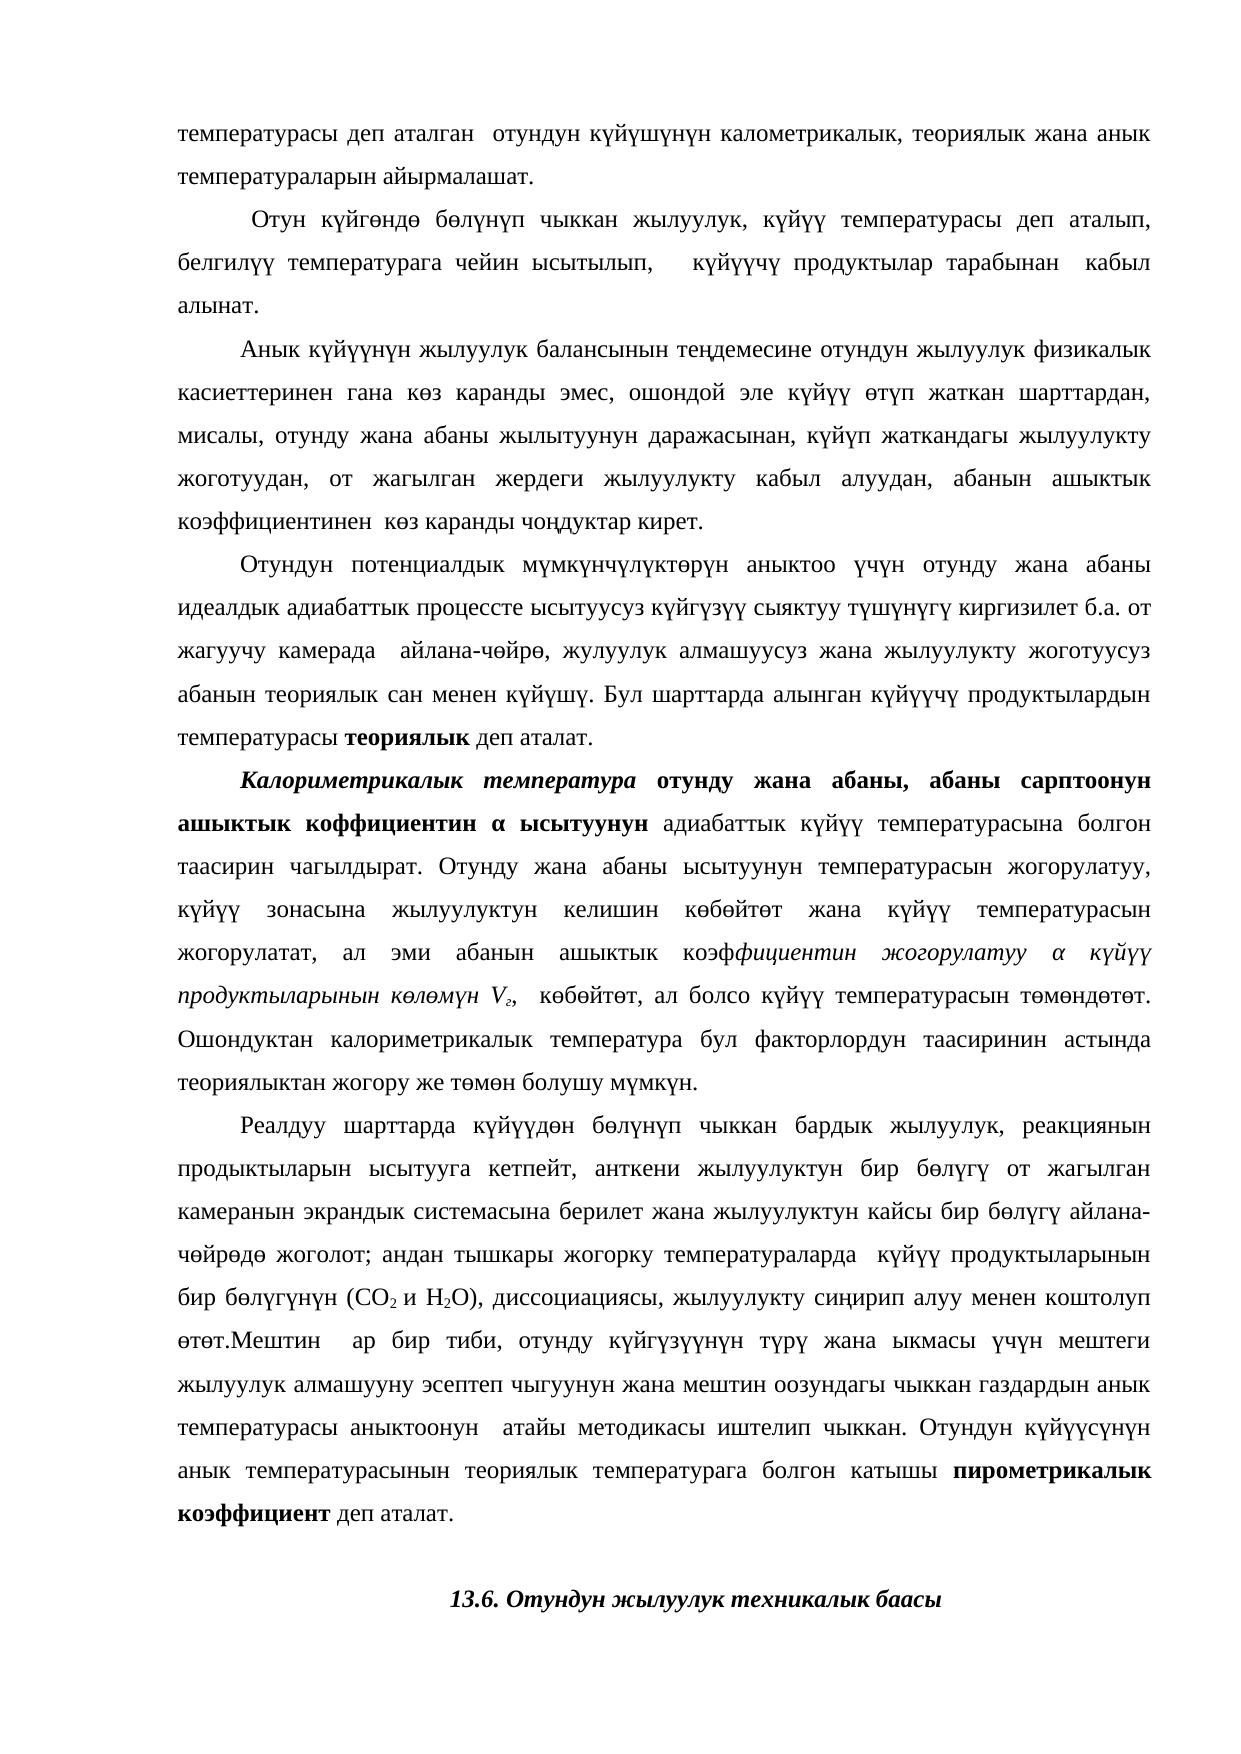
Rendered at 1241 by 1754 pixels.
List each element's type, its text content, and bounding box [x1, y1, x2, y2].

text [177, 118, 1152, 190]
text 13.6. Отундун жылуулук техникалык баасы [177, 1584, 1152, 1613]
text Реалдуу шарттарда күйүүдөн бөлүнүп чыккан бардык жылуулук, реакциянын продыктыларын ысытууга кетпейт, анткени жылуулуктун бир бөлүгү от жагылган камеранын экрандык системасына берилет жана жылуулуктун кайсы бир бөлүгү айлана-чөйрөдө жоголот; андан тышкары жогорку температураларда күйүү продуктыларынын бир бөлүгүнүн (СО2 и Н2О), диссоциациясы, жылуулукту сиңирип алуу менен коштолуп өтөт.Мештин ар бир тиби, отунду күйгүзүүнүн түрү жана ыкмасы үчүн мештеги жылуулук алмашууну эсептеп чыгуунун жана мештин оозундагы чыккан газдардын анык температурасы аныктоонун атайы методикасы иштелип чыккан. Отундун күйүүсүнүн анык температурасынын теориялык температурага болгон катышы пирометрикалык коэффициент деп аталат. [177, 1110, 1152, 1527]
text Калориметрикалык температура отунду жана абаны, абаны сарптоонун ашыктык коффициентин α ысытуунун адиабаттык күйүү температурасына болгон таасирин чагылдырат. Отунду жана абаны ысытуунун температурасын жогорулатуу, күйүү зонасына жылуулуктун келишин көбөйтөт жана күйүү температурасын жогорулатат, ал эми абанын ашыктык коэффициентин жогорулатуу α күйүү продуктыларынын көлөмүн Vг, көбөйтөт, ал болсо күйүү температурасын төмөндөтөт. Ошондуктан калориметрикалык температура бул факторлордун таасиринин астында теориялыктан жогору же төмөн болушу мүмкүн. [177, 765, 1152, 1096]
text Анык күйүүнүн жылуулук балансынын теңдемесине отундун жылуулук физикалык касиеттеринен гана көз каранды эмес, ошондой эле күйүү өтүп жаткан шарттардан, мисалы, отунду жана абаны жылытуунун даражасынан, күйүп жаткандагы жылуулукту жоготуудан, от жагылган жердеги жылуулукту кабыл алуудан, абанын ашыктык коэффициентинен көз каранды чоңдуктар кирет. [177, 334, 1152, 535]
text Отун күйгөндө бөлүнүп чыккан жылуулук, күйүү температурасы деп аталып, белгилүү температурага чейин ысытылып, күйүүчү продуктылар тарабынан кабыл алынат. [177, 204, 1152, 319]
text Отундун потенциалдык мүмкүнчүлүктөрүн аныктоо үчүн отунду жана абаны идеалдык адиабаттык процессте ысытуусуз күйгүзүү сыяктуу түшүнүгү киргизилет б.а. от жагуучу камерада айлана-чөйрө, жулуулук алмашуусуз жана жылуулукту жоготуусуз абанын теориялык сан менен күйүшү. Бул шарттарда алынган күйүүчү продуктылардын температурасы теориялык деп аталат. [177, 549, 1152, 751]
